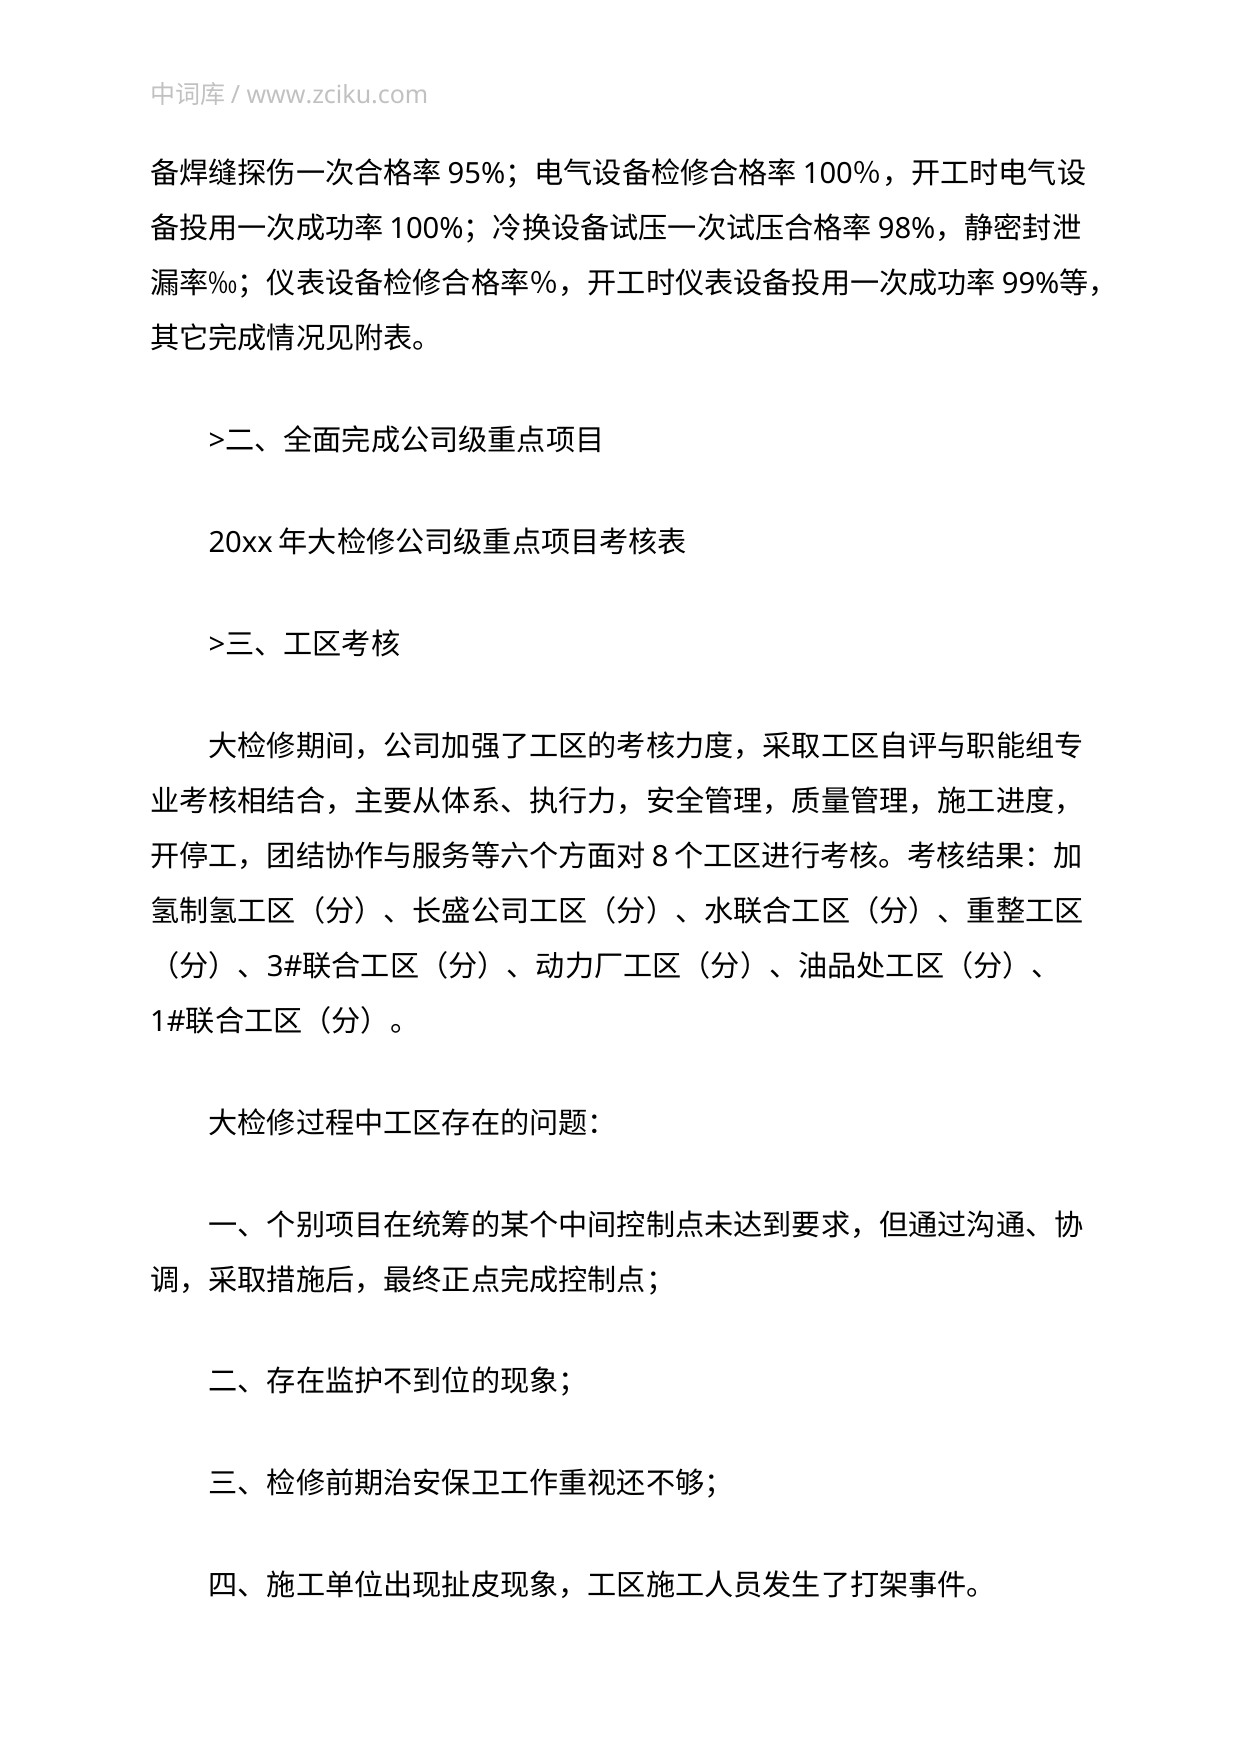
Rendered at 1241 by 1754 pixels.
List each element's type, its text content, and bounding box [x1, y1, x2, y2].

text 20xx年大检修公司级重点项目考核表 [150, 519, 1090, 561]
text 二、存在监护不到位的现象； [150, 1358, 1090, 1400]
text >二、全面完成公司级重点项目 [150, 417, 1090, 459]
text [150, 150, 1090, 357]
text 大检修期间，公司加强了工区的考核力度，采取工区自评与职能组专业考核相结合，主要从体系、执行力，安全管理，质量管理，施工进度，开停工，团结协作与服务等六个方面对8个工区进行考核。考核结果：加氢制氢工区（分）、长盛公司工区（分）、水联合工区（分）、重整工区（分）、3#联合工区（分）、动力厂工区（分）、油品处工区（分）、1#联合工区（分）。 [150, 723, 1090, 1040]
text 四、施工单位出现扯皮现象，工区施工人员发生了打架事件。 [150, 1561, 1090, 1604]
text 大检修过程中工区存在的问题： [150, 1099, 1090, 1142]
text 一、个别项目在统筹的某个中间控制点未达到要求，但通过沟通、协调，采取措施后，最终正点完成控制点； [150, 1201, 1090, 1298]
text 三、检修前期治安保卫工作重视还不够； [150, 1459, 1090, 1502]
text >三、工区考核 [150, 621, 1090, 663]
